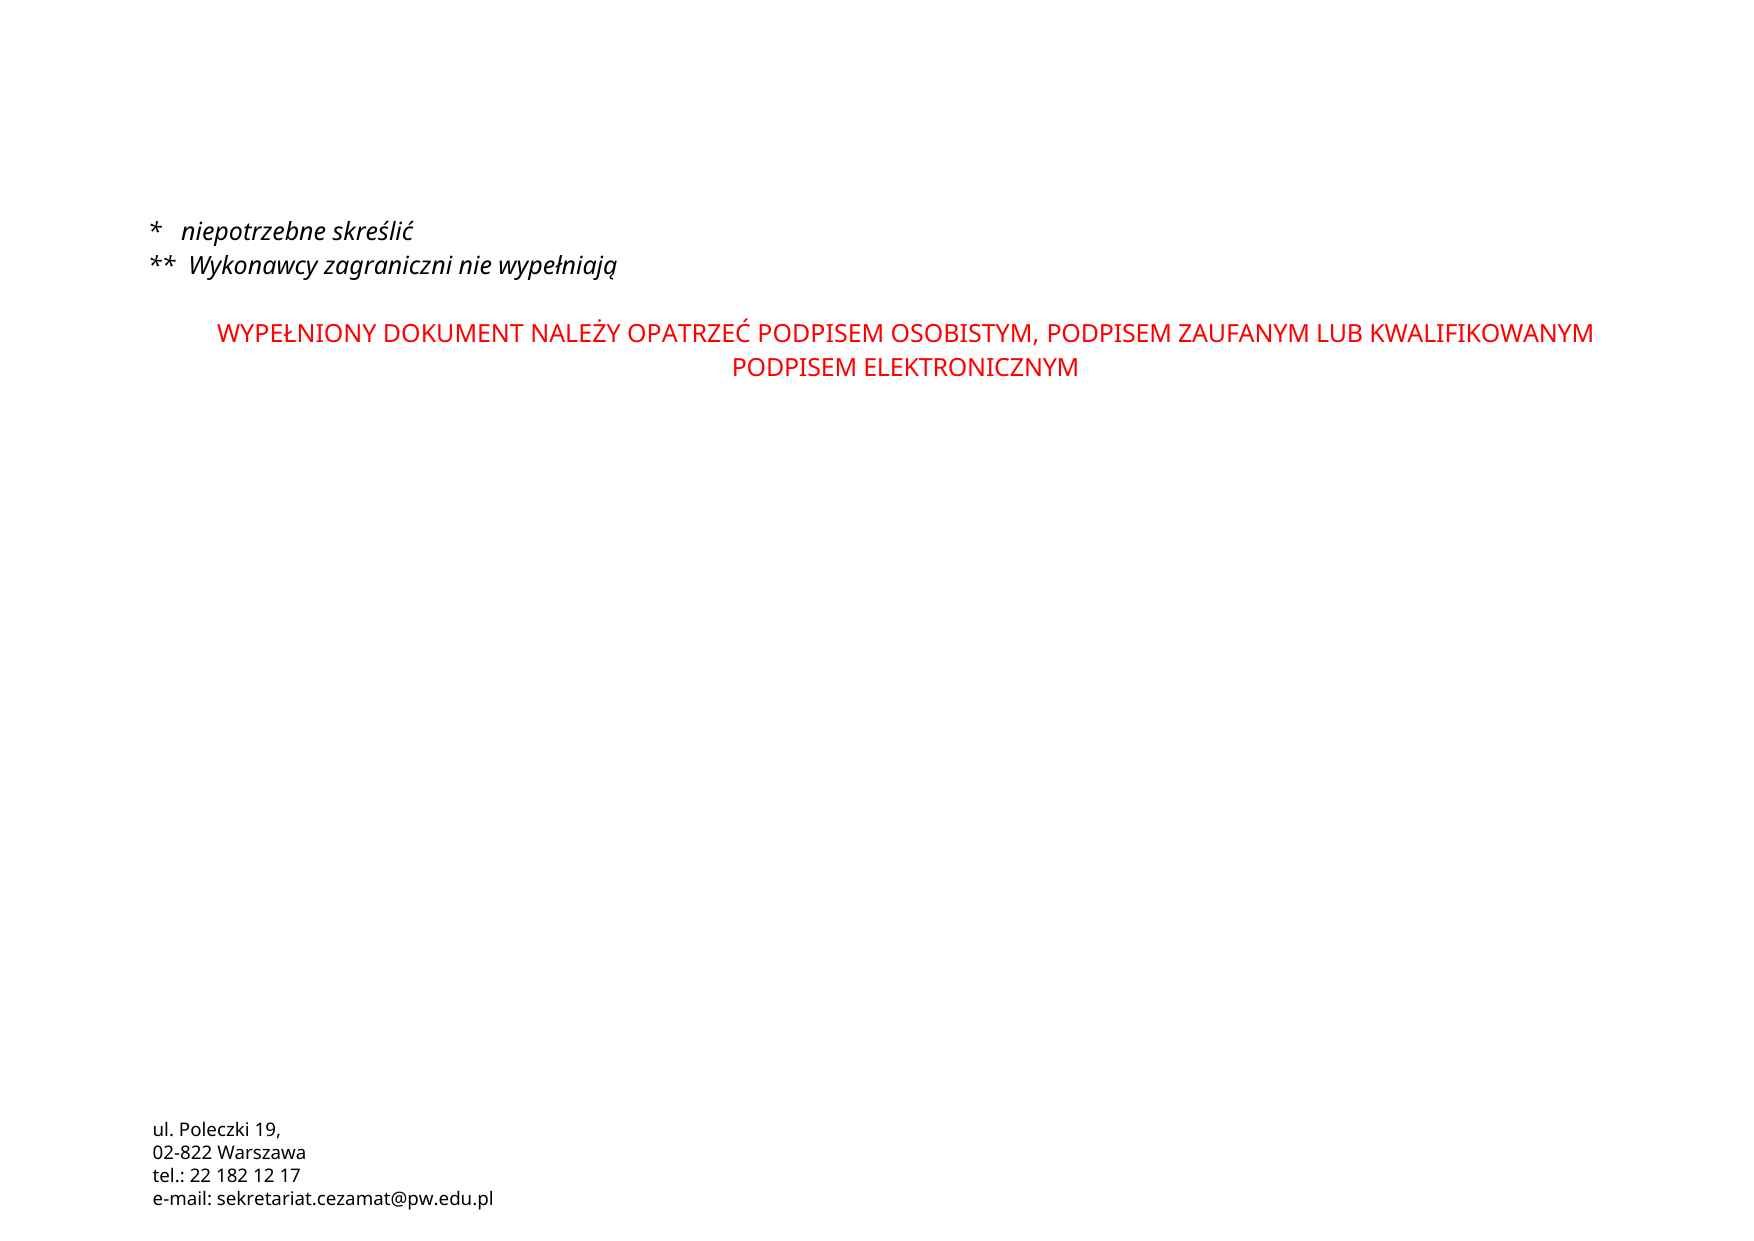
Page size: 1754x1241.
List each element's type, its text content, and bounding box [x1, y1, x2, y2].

text * niepotrzebne skreślić [148, 214, 1634, 248]
text ** Wykonawcy zagraniczni nie wypełniają [148, 248, 1634, 282]
text WYPEŁNIONY DOKUMENT NALEŻY OPATRZEĆ PODPISEM OSOBISTYM, PODPISEM ZAUFANYM LUB KWALIFIKOWANYM PODPISEM ELEKTRONICZNYM [177, 316, 1634, 384]
